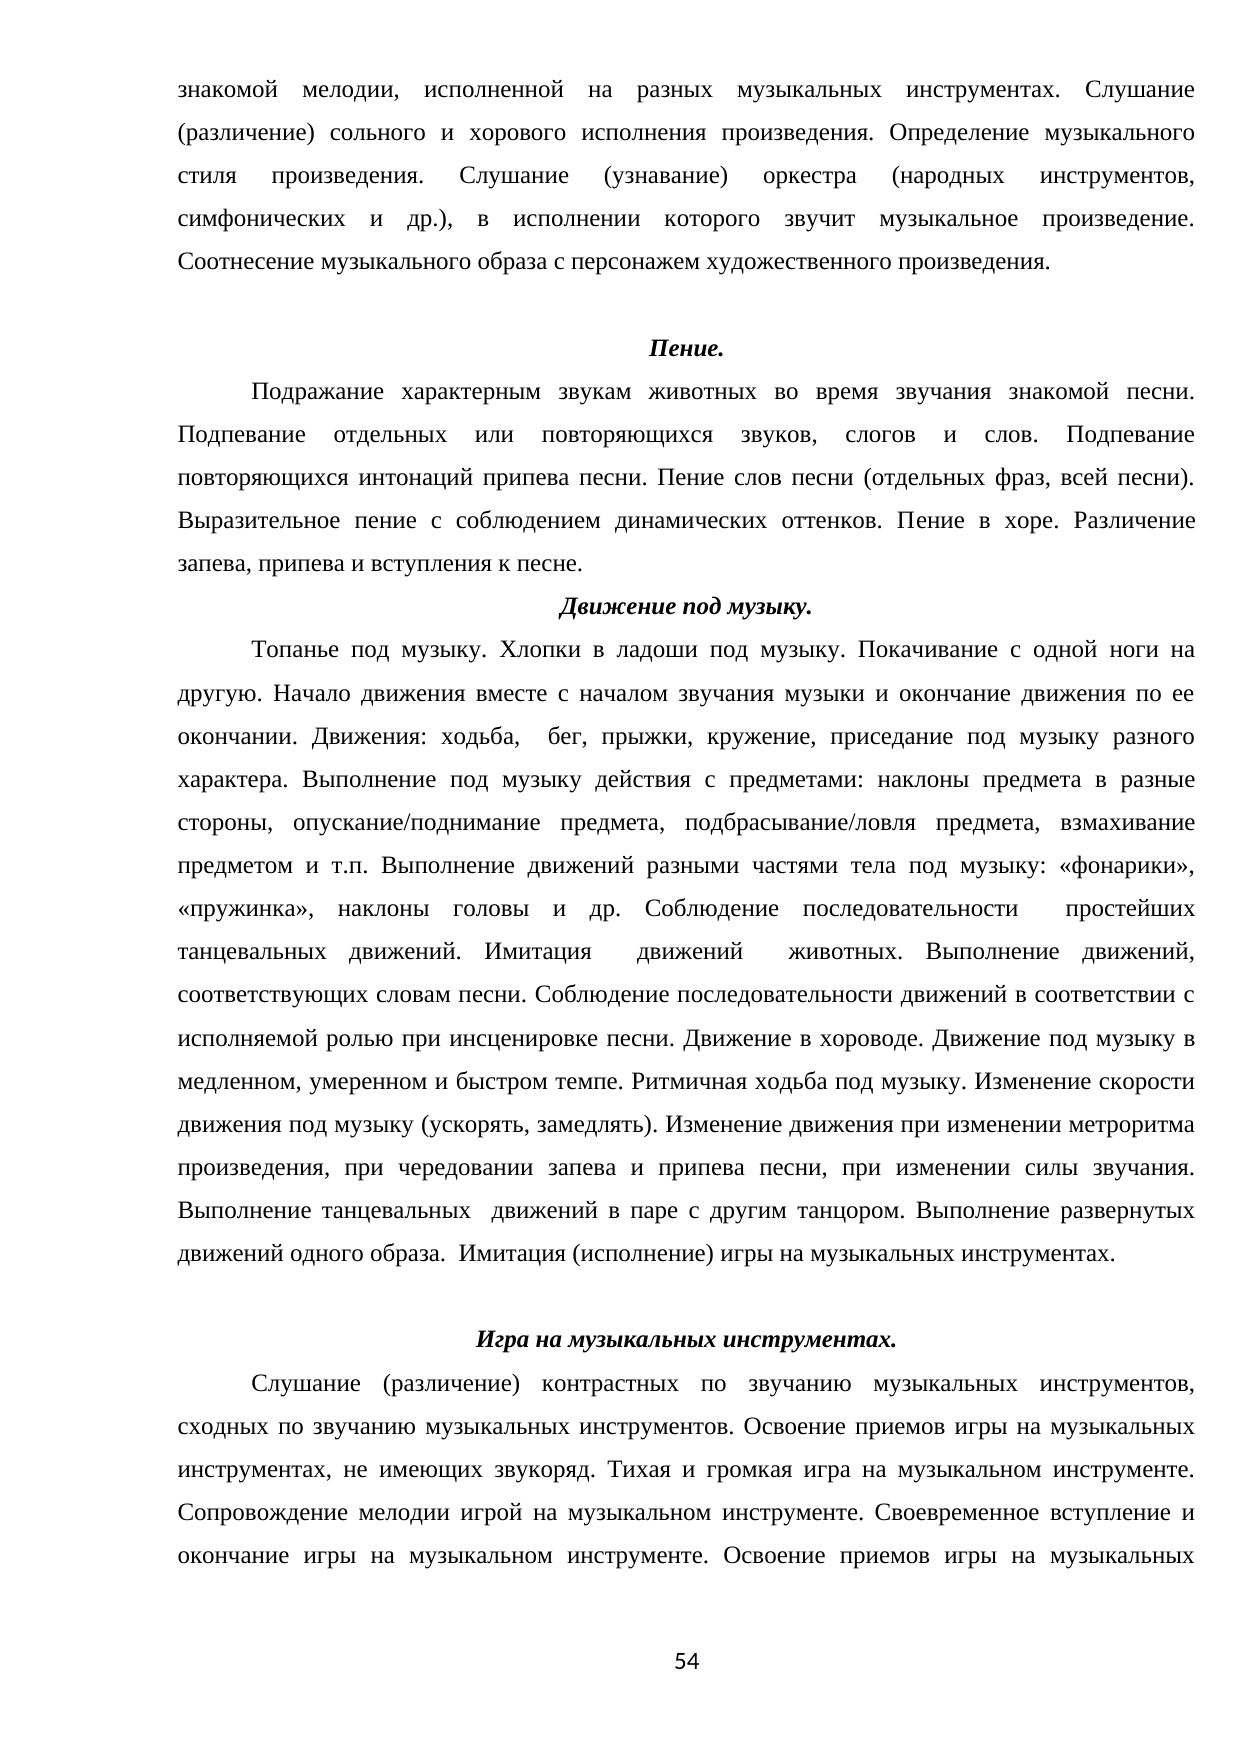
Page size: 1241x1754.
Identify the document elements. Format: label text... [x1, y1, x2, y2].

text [177, 74, 1196, 275]
text Игра на музыкальных инструментах. [177, 1324, 1196, 1353]
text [177, 1368, 1196, 1569]
text Топанье под музыку. Хлопки в ладоши под музыку. Покачивание с одной ноги на другую. Начало движения вместе с началом звучания музыки и окончание движения по ее окончании. Движения: ходьба, бег, прыжки, кружение, приседание под музыку разного характера. Выполнение под музыку действия с предметами: наклоны предмета в разные стороны, опускание/поднимание предмета, подбрасывание/ловля предмета, взмахивание предметом и т.п. Выполнение движений разными частями тела под музыку: «фонарики», «пружинка», наклоны головы и др. Соблюдение последовательности простейших танцевальных движений. Имитация движений животных. Выполнение движений, соответствующих словам песни. Соблюдение последовательности движений в соответствии с исполняемой ролью при инсценировке песни. Движение в хороводе. Движение под музыку в медленном, умеренном и быстром темпе. Ритмичная ходьба под музыку. Изменение скорости движения под музыку (ускорять, замедлять). Изменение движения при изменении метроритма произведения, при чередовании запева и припева песни, при изменении силы звучания. Выполнение танцевальных движений в паре с другим танцором. Выполнение развернутых движений одного образа. Имитация (исполнение) игры на музыкальных инструментах. [177, 634, 1196, 1267]
text Подражание характерным звукам животных во время звучания знакомой песни. Подпевание отдельных или повторяющихся звуков, слогов и слов. Подпевание повторяющихся интонаций припева песни. Пение слов песни (отдельных фраз, всей песни). Выразительное пение с соблюдением динамических оттенков. Пение в хоре. Различение запева, припева и вступления к песне. [177, 376, 1196, 577]
text Пение. [177, 333, 1196, 361]
text Движение под музыку. [177, 591, 1196, 620]
